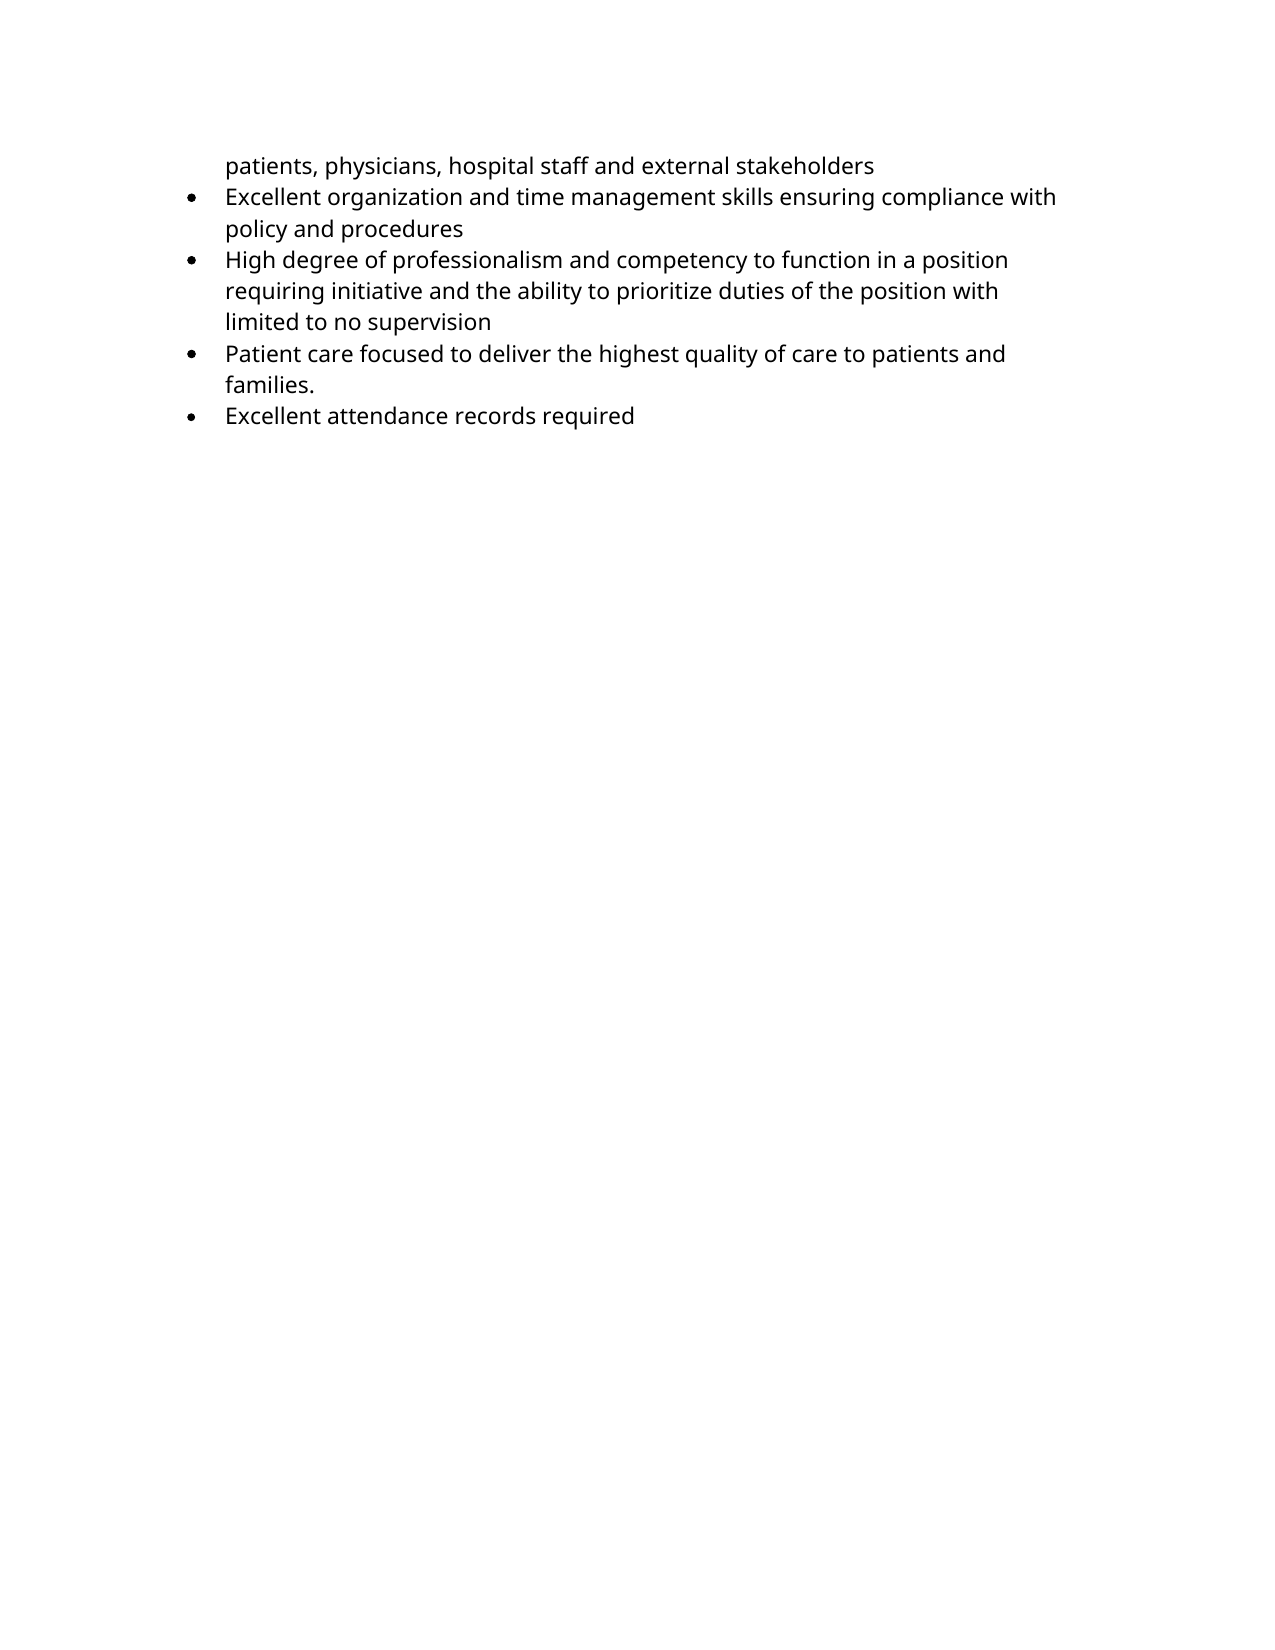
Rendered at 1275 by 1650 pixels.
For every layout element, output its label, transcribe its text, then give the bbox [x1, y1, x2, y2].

list Excellent organization and time management skills ensuring compliance with policy and procedures [187, 181, 1075, 244]
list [187, 150, 1075, 181]
list Excellent attendance records required [187, 400, 1075, 431]
list Patient care focused to deliver the highest quality of care to patients and families. [187, 337, 1075, 400]
list High degree of professionalism and competency to function in a position requiring initiative and the ability to prioritize duties of the position with limited to no supervision [187, 244, 1075, 337]
